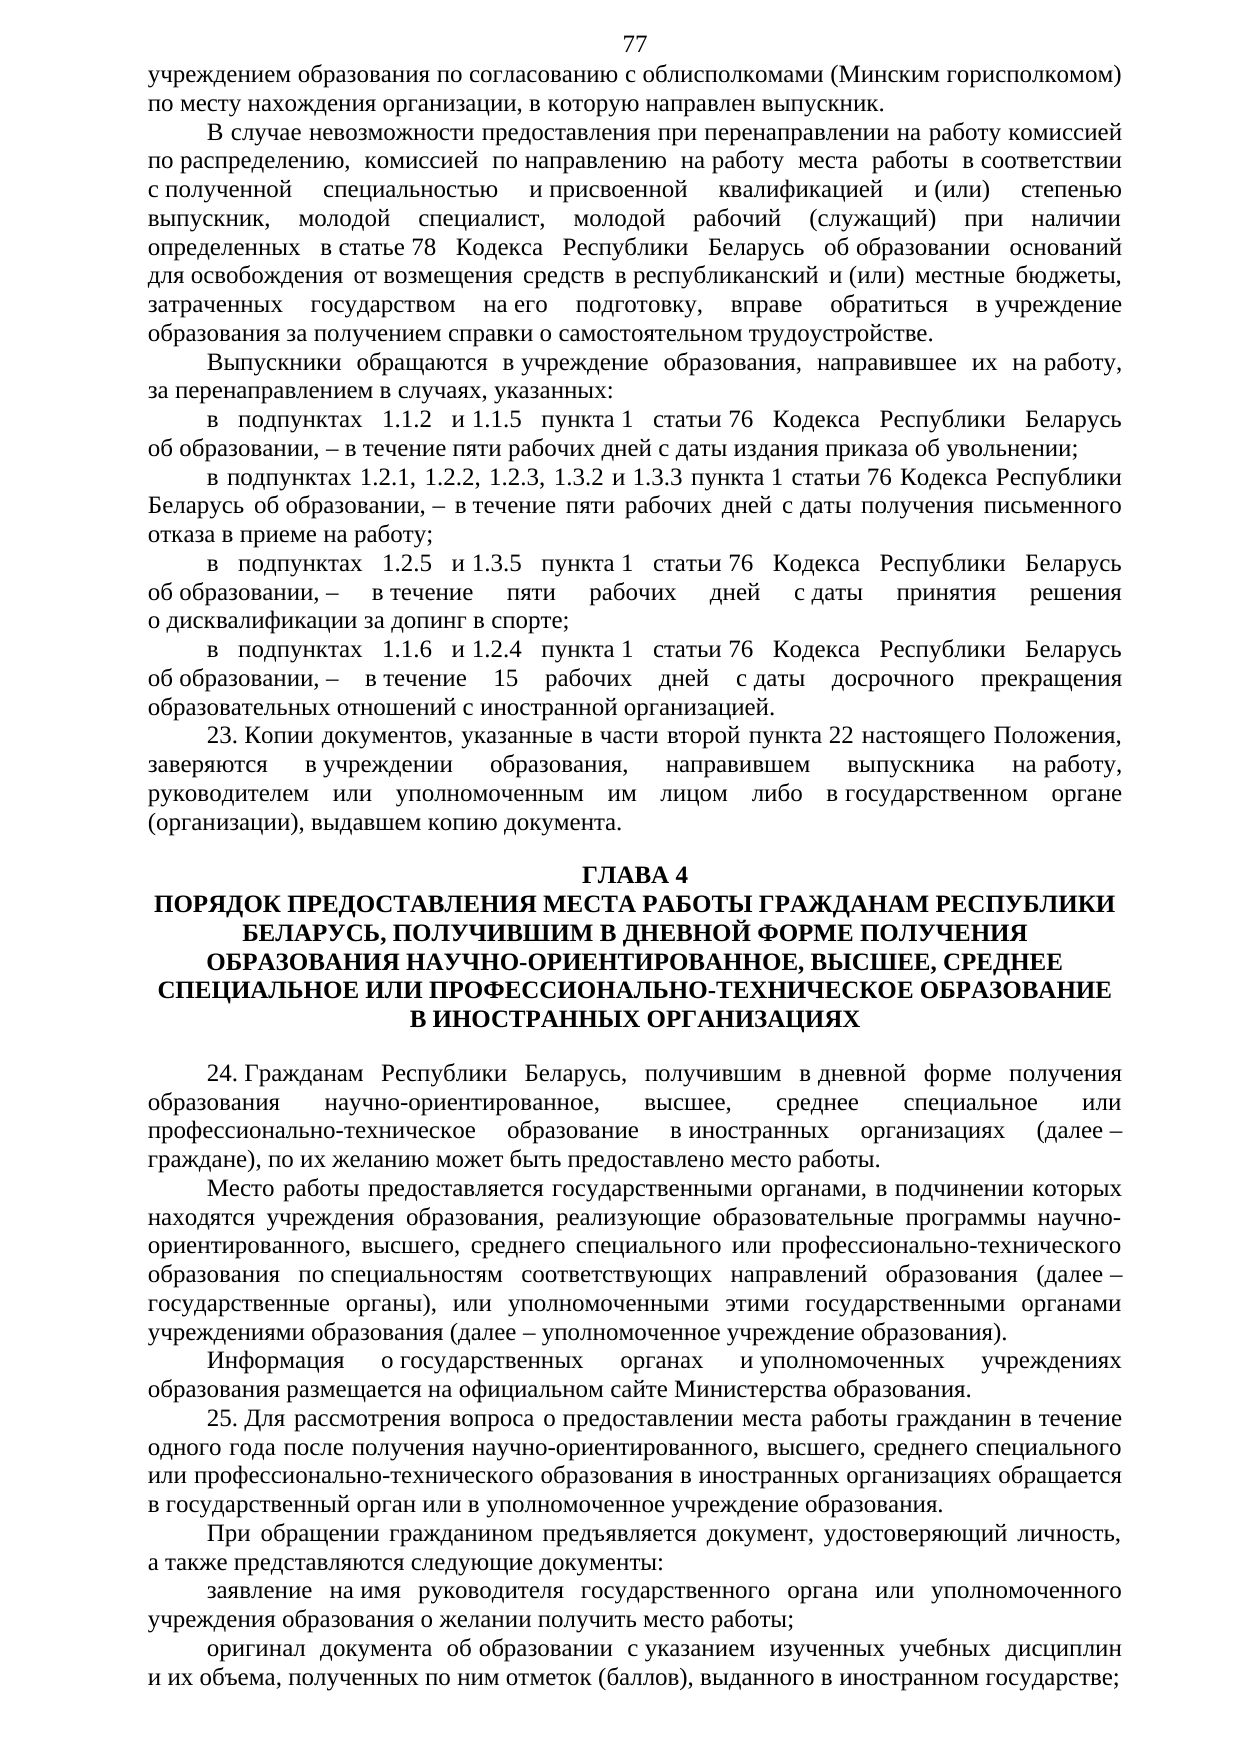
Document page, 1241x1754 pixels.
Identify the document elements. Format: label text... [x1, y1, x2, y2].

text При обращении гражданином предъявляется документ, удостоверяющий личность, а также представляются следующие документы: [148, 1518, 1122, 1575]
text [148, 59, 1122, 117]
text в подпунктах 1.1.6 и 1.2.4 пункта 1 статьи 76 Кодекса Республики Беларусь об образовании, – в течение 15 рабочих дней с даты досрочного прекращения образовательных отношений с иностранной организацией. [148, 634, 1122, 720]
text заявление на имя руководителя государственного органа или уполномоченного учреждения образования о желании получить место работы; [148, 1575, 1122, 1633]
text в подпунктах 1.2.5 и 1.3.5 пункта 1 статьи 76 Кодекса Республики Беларусь об образовании, – в течение пяти рабочих дней с даты принятия решения о дисквалификации за допинг в спорте; [148, 548, 1122, 634]
text ГЛАВА 4 ПОРЯДОК ПРЕДОСТАВЛЕНИЯ МЕСТА РАБОТЫ ГРАЖДАНАМ РЕСПУБЛИКИ БЕЛАРУСЬ, ПОЛУЧИВШИМ В ДНЕВНОЙ ФОРМЕ ПОЛУЧЕНИЯ ОБРАЗОВАНИЯ НАУЧНО-ОРИЕНТИРОВАННОЕ, ВЫСШЕЕ, СРЕДНЕЕ СПЕЦИАЛЬНОЕ ИЛИ ПРОФЕССИОНАЛЬНО-ТЕХНИЧЕСКОЕ ОБРАЗОВАНИЕ В ИНОСТРАННЫХ ОРГАНИЗАЦИЯХ [148, 860, 1122, 1033]
text 24. Гражданам Республики Беларусь, получившим в дневной форме получения образования научно-ориентированное, высшее, среднее специальное или профессионально-техническое образование в иностранных организациях (далее – граждане), по их желанию может быть предоставлено место работы. [148, 1058, 1122, 1173]
text в подпунктах 1.2.1, 1.2.2, 1.2.3, 1.3.2 и 1.3.3 пункта 1 статьи 76 Кодекса Республики Беларусь об образовании, – в течение пяти рабочих дней с даты получения письменного отказа в приеме на работу; [148, 462, 1122, 548]
text 25. Для рассмотрения вопроса о предоставлении места работы гражданин в течение одного года после получения научно-ориентированного, высшего, среднего специального или профессионально-технического образования в иностранных организациях обращается в государственный орган или в уполномоченное учреждение образования. [148, 1403, 1122, 1518]
text В случае невозможности предоставления при перенаправлении на работу комиссией по распределению, комиссией по направлению на работу места работы в соответствии с полученной специальностью и присвоенной квалификацией и (или) степенью выпускник, молодой специалист, молодой рабочий (служащий) при наличии определенных в статье 78 Кодекса Республики Беларусь об образовании оснований для освобождения от возмещения средств в республиканский и (или) местные бюджеты, затраченных государством на его подготовку, вправе обратиться в учреждение образования за получением справки о самостоятельном трудоустройстве. [148, 117, 1122, 347]
text Информация о государственных органах и уполномоченных учреждениях образования размещается на официальном сайте Министерства образования. [148, 1345, 1122, 1403]
text Выпускники обращаются в учреждение образования, направившее их на работу, за перенаправлением в случаях, указанных: [148, 347, 1122, 404]
text оригинал документа об образовании с указанием изученных учебных дисциплин и их объема, полученных по ним отметок (баллов), выданного в иностранном государстве; [148, 1633, 1122, 1690]
text в подпунктах 1.1.2 и 1.1.5 пункта 1 статьи 76 Кодекса Республики Беларусь об образовании, – в течение пяти рабочих дней с даты издания приказа об увольнении; [148, 404, 1122, 462]
text Место работы предоставляется государственными органами, в подчинении которых находятся учреждения образования, реализующие образовательные программы научно-ориентированного, высшего, среднего специального или профессионально-технического образования по специальностям соответствующих направлений образования (далее – государственные органы), или уполномоченными этими государственными органами учреждениями образования (далее – уполномоченное учреждение образования). [148, 1173, 1122, 1345]
text 23. Копии документов, указанные в части второй пункта 22 настоящего Положения, заверяются в учреждении образования, направившем выпускника на работу, руководителем или уполномоченным им лицом либо в государственном органе (организации), выдавшем копию документа. [148, 720, 1122, 835]
